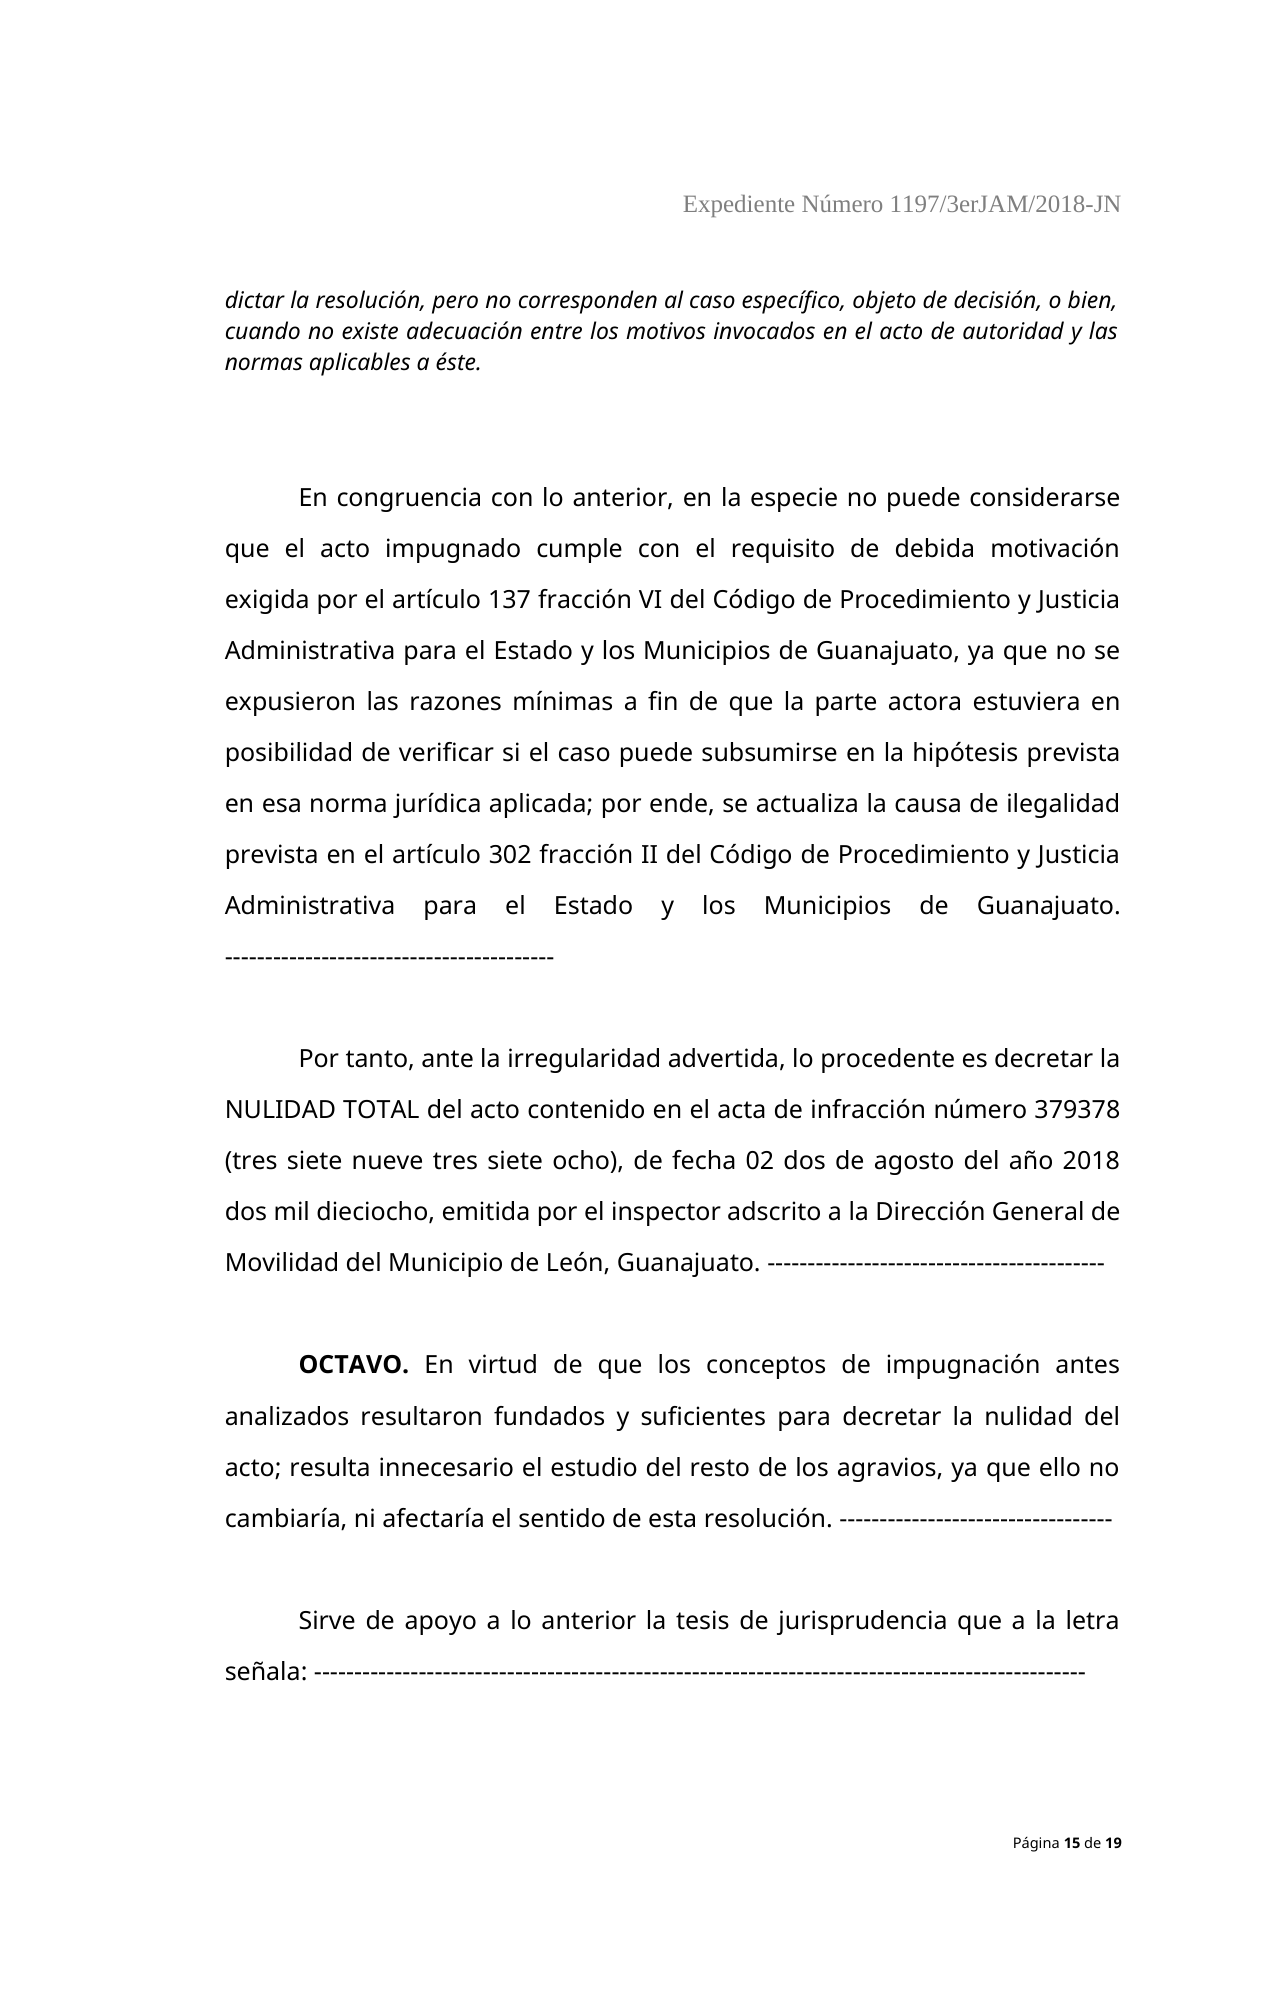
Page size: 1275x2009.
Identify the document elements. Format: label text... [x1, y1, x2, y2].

text En congruencia con lo anterior, en la especie no puede considerarse que el acto impugnado cumple con el requisito de debida motivación exigida por el artículo 137 fracción VI del Código de Procedimiento y Justicia Administrativa para el Estado y los Municipios de Guanajuato, ya que no se expusieron las razones mínimas a fin de que la parte actora estuviera en posibilidad de verificar si el caso puede subsumirse en la hipótesis prevista en esa norma jurídica aplicada; por ende, se actualiza la causa de ilegalidad prevista en el artículo 302 fracción II del Código de Procedimiento y Justicia Administrativa para el Estado y los Municipios de Guanajuato. ----------------------------------------- [224, 479, 1121, 973]
text Por tanto, ante la irregularidad advertida, lo procedente es decretar la NULIDAD TOTAL del acto contenido en el acta de infracción número 379378 (tres siete nueve tres siete ocho), de fecha 02 dos de agosto del año 2018 dos mil dieciocho, emitida por el inspector adscrito a la Dirección General de Movilidad del Municipio de León, Guanajuato. ------------------------------------------ [224, 1041, 1121, 1279]
text Sirve de apoyo a lo anterior la tesis de jurisprudencia que a la letra señala: ------------------------------------------------------------------------------------------------ [224, 1602, 1121, 1687]
text OCTAVO. En virtud de que los conceptos de impugnación antes analizados resultaron fundados y suficientes para decretar la nulidad del acto; resulta innecesario el estudio del resto de los agravios, ya que ello no cambiaría, ni afectaría el sentido de esta resolución. ---------------------------------- [224, 1347, 1121, 1534]
